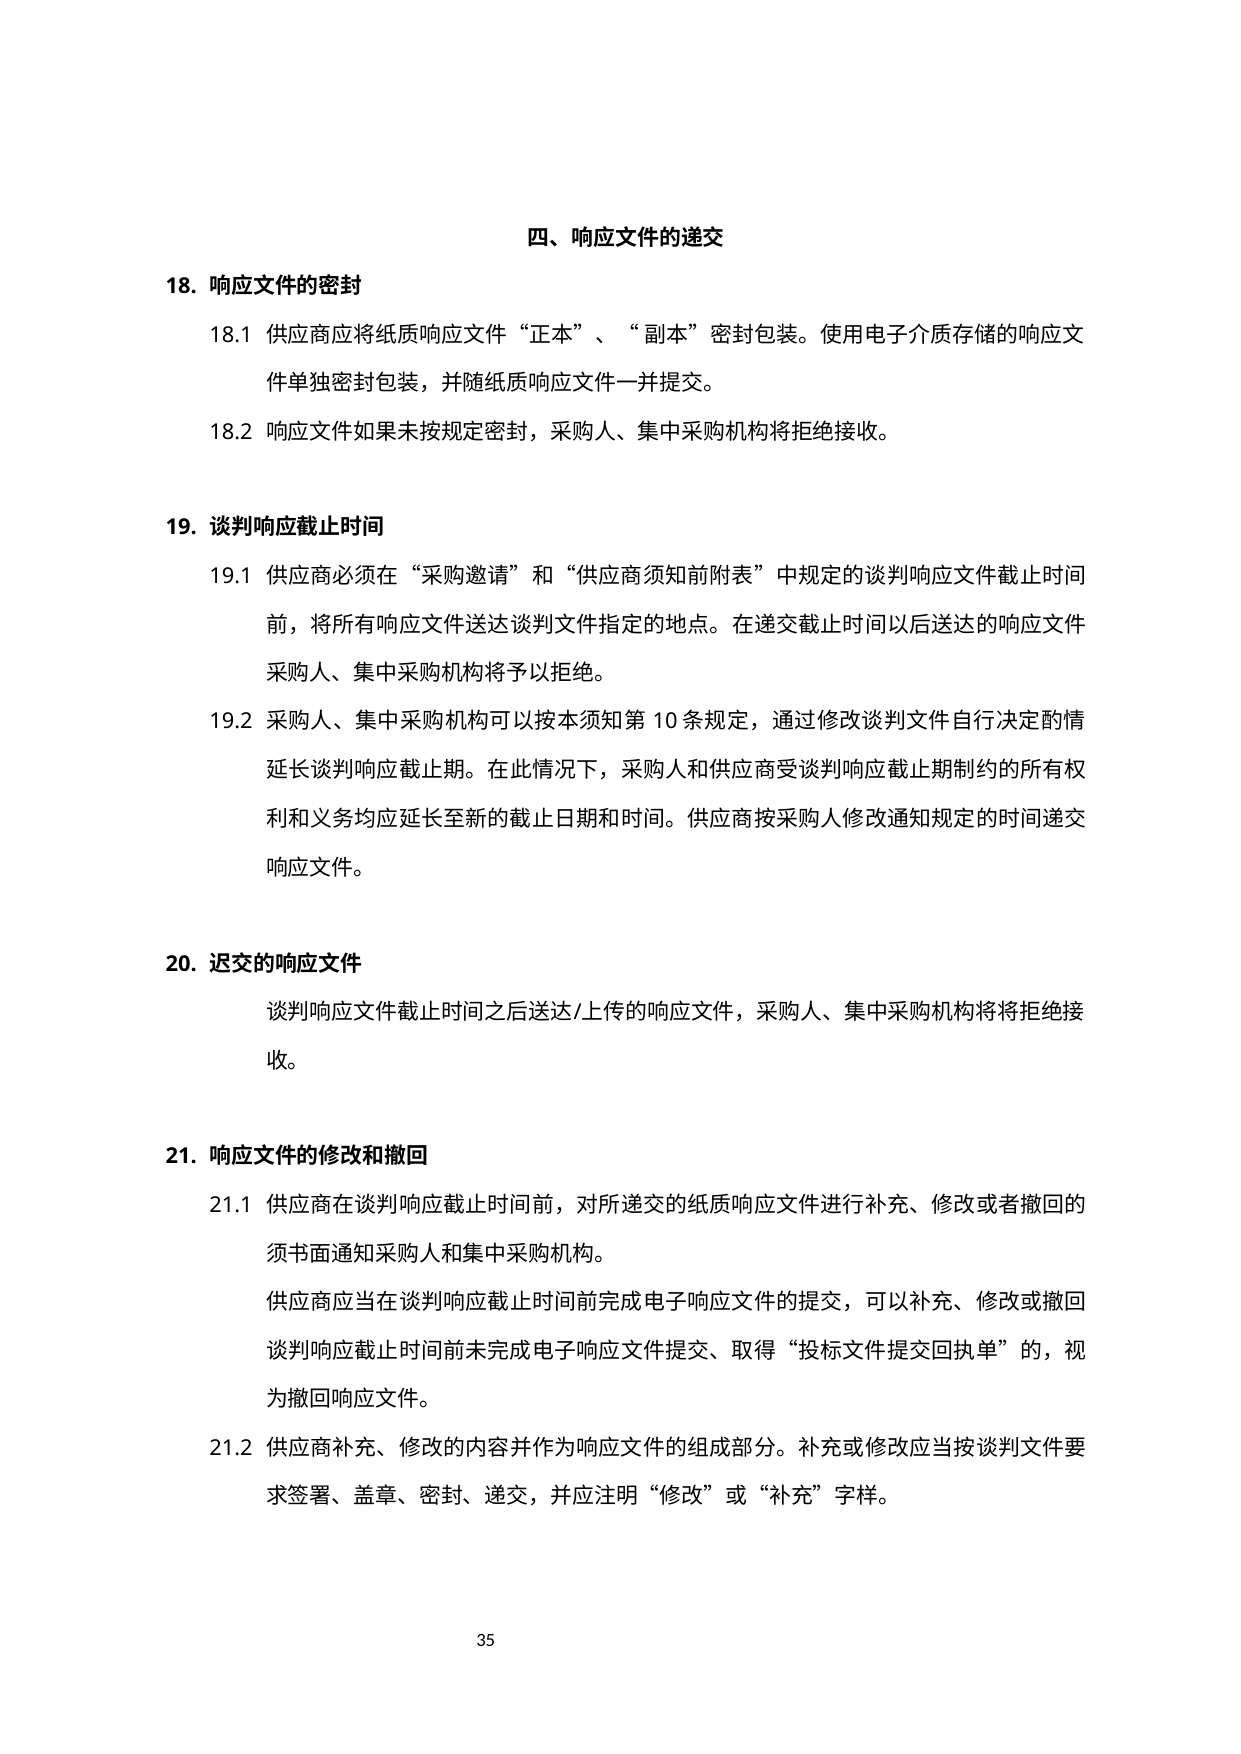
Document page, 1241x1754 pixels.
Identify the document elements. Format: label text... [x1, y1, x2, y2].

text 供应商应当在谈判响应截止时间前完成电子响应文件的提交，可以补充、修改或撤回。谈判响应截止时间前未完成电子响应文件提交、取得“投标文件提交回执单”的，视为撤回响应文件。 [266, 1283, 1087, 1413]
list 供应商补充、修改的内容并作为响应文件的组成部分。补充或修改应当按谈判文件要求签署、盖章、密封、递交，并应注明“修改”或“补充”字样。 [209, 1429, 1087, 1511]
list 供应商应将纸质响应文件“正本”、“ 副本”密封包装。使用电子介质存储的响应文件单独密封包装，并随纸质响应文件一并提交。 [209, 316, 1087, 397]
text 四、响应文件的递交 [165, 219, 1087, 252]
list 谈判响应截止时间 [165, 509, 1087, 542]
text 谈判响应文件截止时间之后送达/上传的响应文件，采购人、集中采购机构将将拒绝接收。 [266, 993, 1087, 1075]
list 响应文件的密封 [165, 268, 1087, 300]
list 迟交的响应文件 [165, 945, 1087, 978]
list 响应文件的修改和撤回 [165, 1138, 1087, 1171]
list 供应商在谈判响应截止时间前，对所递交的纸质响应文件进行补充、修改或者撤回的，须书面通知采购人和集中采购机构。 [209, 1186, 1087, 1268]
list 供应商必须在“采购邀请”和“供应商须知前附表”中规定的谈判响应文件截止时间前，将所有响应文件送达谈判文件指定的地点。在递交截止时间以后送达的响应文件，采购人、集中采购机构将予以拒绝。 [209, 557, 1087, 687]
list 响应文件如果未按规定密封，采购人、集中采购机构将拒绝接收。 [209, 413, 1087, 446]
list 采购人、集中采购机构可以按本须知第10条规定，通过修改谈判文件自行决定酌情延长谈判响应截止期。在此情况下，采购人和供应商受谈判响应截止期制约的所有权利和义务均应延长至新的截止日期和时间。供应商按采购人修改通知规定的时间递交响应文件。 [209, 703, 1087, 882]
